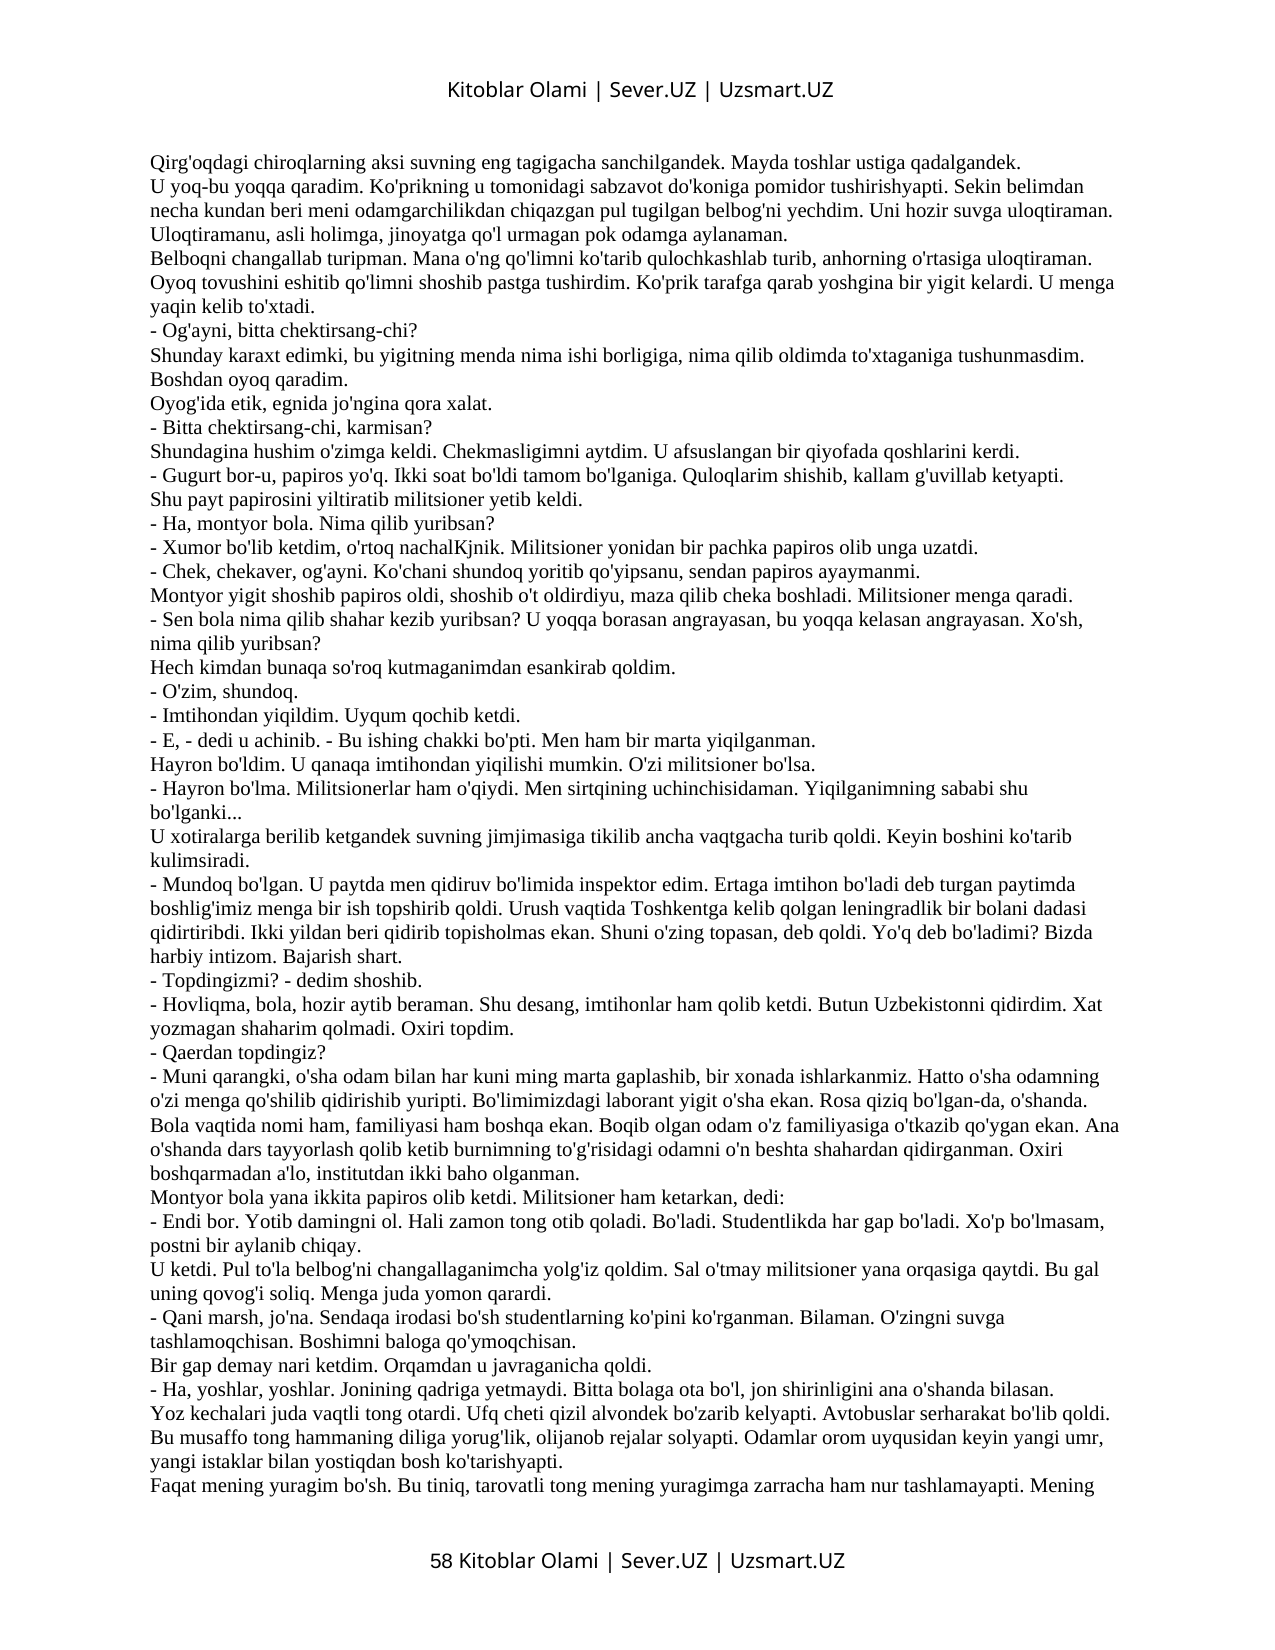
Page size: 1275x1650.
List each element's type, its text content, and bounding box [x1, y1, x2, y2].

text Bu musaffo tong hammaning diliga yorug'lik, olijanob rejalar solyapti. Odamlar orom uyqusidan keyin yangi umr, yangi istaklar bilan yostiqdan bosh ko'tarishyapti. [150, 1425, 1125, 1473]
text - O'zim, shundoq. [150, 679, 1125, 703]
text Hech kimdan bunaqa so'roq kutmaganimdan esankirab qoldim. [150, 655, 1125, 679]
text - E, - dedi u achinib. - Bu ishing chakki bo'pti. Men ham bir marta yiqilganman. [150, 727, 1125, 752]
text U ketdi. Pul to'la belbog'ni changallaganimcha yolg'iz qoldim. Sal o'tmay militsioner yana orqasiga qaytdi. Bu gal uning qovog'i soliq. Menga juda yomon qarardi. [150, 1257, 1125, 1305]
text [150, 1473, 1125, 1497]
text - Bitta chektirsang-chi, karmisan? [150, 415, 1125, 439]
text Oyoq tovushini eshitib qo'limni shoshib pastga tushirdim. Ko'prik tarafga qarab yoshgina bir yigit kelardi. U menga yaqin kelib to'xtadi. [150, 270, 1125, 318]
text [150, 150, 1125, 174]
text - Mundoq bo'lgan. U paytda men qidiruv bo'limida inspektor edim. Ertaga imtihon bo'ladi deb turgan paytimda boshlig'imiz menga bir ish topshirib qoldi. Urush vaqtida Toshkentga kelib qolgan leningradlik bir bolani dadasi qidirtiribdi. Ikki yildan beri qidirib topisholmas ekan. Shuni o'zing topasan, deb qoldi. Yo'q deb bo'ladimi? Bizda harbiy intizom. Bajarish shart. [150, 872, 1125, 968]
text - Qaerdan topdingiz? [150, 1040, 1125, 1064]
text - Hayron bo'lma. Militsionerlar ham o'qiydi. Men sirtqining uchinchisidaman. Yiqilganimning sababi shu bo'lganki... [150, 776, 1125, 824]
text - Hovliqma, bola, hozir aytib beraman. Shu desang, imtihonlar ham qolib ketdi. Butun Uzbekistonni qidirdim. Xat yozmagan shaharim qolmadi. Oxiri topdim. [150, 992, 1125, 1040]
text Belboqni changallab turipman. Mana o'ng qo'limni ko'tarib qulochkashlab turib, anhorning o'rtasiga uloqtiraman. [150, 246, 1125, 270]
text Montyor yigit shoshib papiros oldi, shoshib o't oldirdiyu, maza qilib cheka boshladi. Militsioner menga qaradi. [150, 583, 1125, 607]
text Oyog'ida etik, egnida jo'ngina qora xalat. [150, 391, 1125, 415]
text - Og'ayni, bitta chektirsang-chi? [150, 318, 1125, 342]
text - Imtihondan yiqildim. Uyqum qochib ketdi. [150, 703, 1125, 727]
text Yoz kechalari juda vaqtli tong otardi. Ufq cheti qizil alvondek bo'zarib kelyapti. Avtobuslar serharakat bo'lib qoldi. [150, 1401, 1125, 1425]
text - Sen bola nima qilib shahar kezib yuribsan? U yoqqa borasan angrayasan, bu yoqqa kelasan angrayasan. Xo'sh, nima qilib yuribsan? [150, 607, 1125, 655]
text - Ha, yoshlar, yoshlar. Jonining qadriga yetmaydi. Bitta bolaga ota bo'l, jon shirinligini ana o'shanda bilasan. [150, 1377, 1125, 1401]
text Shu payt papirosini yiltiratib militsioner yetib keldi. [150, 487, 1125, 511]
text Hayron bo'ldim. U qanaqa imtihondan yiqilishi mumkin. O'zi militsioner bo'lsa. [150, 752, 1125, 776]
text - Muni qarangki, o'sha odam bilan har kuni ming marta gaplashib, bir xonada ishlarkanmiz. Hatto o'sha odamning o'zi menga qo'shilib qidirishib yuripti. Bo'limimizdagi laborant yigit o'sha ekan. Rosa qiziq bo'lgan-da, o'shanda. Bola vaqtida nomi ham, familiyasi ham boshqa ekan. Boqib olgan odam o'z familiyasiga o'tkazib qo'ygan ekan. Ana o'shanda dars tayyorlash qolib ketib burnimning to'g'risidagi odamni o'n beshta shahardan qidirganman. Oxiri boshqarmadan a'lo, institutdan ikki baho olganman. [150, 1064, 1125, 1185]
text - Topdingizmi? - dedim shoshib. [150, 968, 1125, 992]
text Shundagina hushim o'zimga keldi. Chekmasligimni aytdim. U afsuslangan bir qiyofada qoshlarini kerdi. [150, 439, 1125, 463]
text - Endi bor. Yotib damingni ol. Hali zamon tong otib qoladi. Bo'ladi. Studentlikda har gap bo'ladi. Xo'p bo'lmasam, postni bir aylanib chiqay. [150, 1209, 1125, 1257]
text - Xumor bo'lib ketdim, o'rtoq nachalКјnik. Militsioner yonidan bir pachka papiros olib unga uzatdi. [150, 535, 1125, 559]
text Bir gap demay nari ketdim. Orqamdan u javraganicha qoldi. [150, 1353, 1125, 1377]
text Shunday karaxt edimki, bu yigitning menda nima ishi borligiga, nima qilib oldimda to'xtaganiga tushunmasdim. Boshdan oyoq qaradim. [150, 342, 1125, 391]
text - Qani marsh, jo'na. Sendaqa irodasi bo'sh studentlarning ko'pini ko'rganman. Bilaman. O'zingni suvga tashlamoqchisan. Boshimni baloga qo'ymoqchisan. [150, 1305, 1125, 1353]
text U xotiralarga berilib ketgandek suvning jimjimasiga tikilib ancha vaqtgacha turib qoldi. Keyin boshini ko'tarib kulimsiradi. [150, 824, 1125, 872]
text - Chek, chekaver, og'ayni. Ko'chani shundoq yoritib qo'yipsanu, sendan papiros ayaymanmi. [150, 559, 1125, 583]
text U yoq-bu yoqqa qaradim. Ko'prikning u tomonidagi sabzavot do'koniga pomidor tushirishyapti. Sekin belimdan necha kundan beri meni odamgarchilikdan chiqazgan pul tugilgan belbog'ni yechdim. Uni hozir suvga uloqtiraman. Uloqtiramanu, asli holimga, jinoyatga qo'l urmagan pok odamga aylanaman. [150, 174, 1125, 246]
text - Gugurt bor-u, papiros yo'q. Ikki soat bo'ldi tamom bo'lganiga. Quloqlarim shishib, kallam g'uvillab ketyapti. [150, 463, 1125, 487]
text - Ha, montyor bola. Nima qilib yuribsan? [150, 511, 1125, 535]
text Montyor bola yana ikkita papiros olib ketdi. Militsioner ham ketarkan, dedi: [150, 1185, 1125, 1209]
